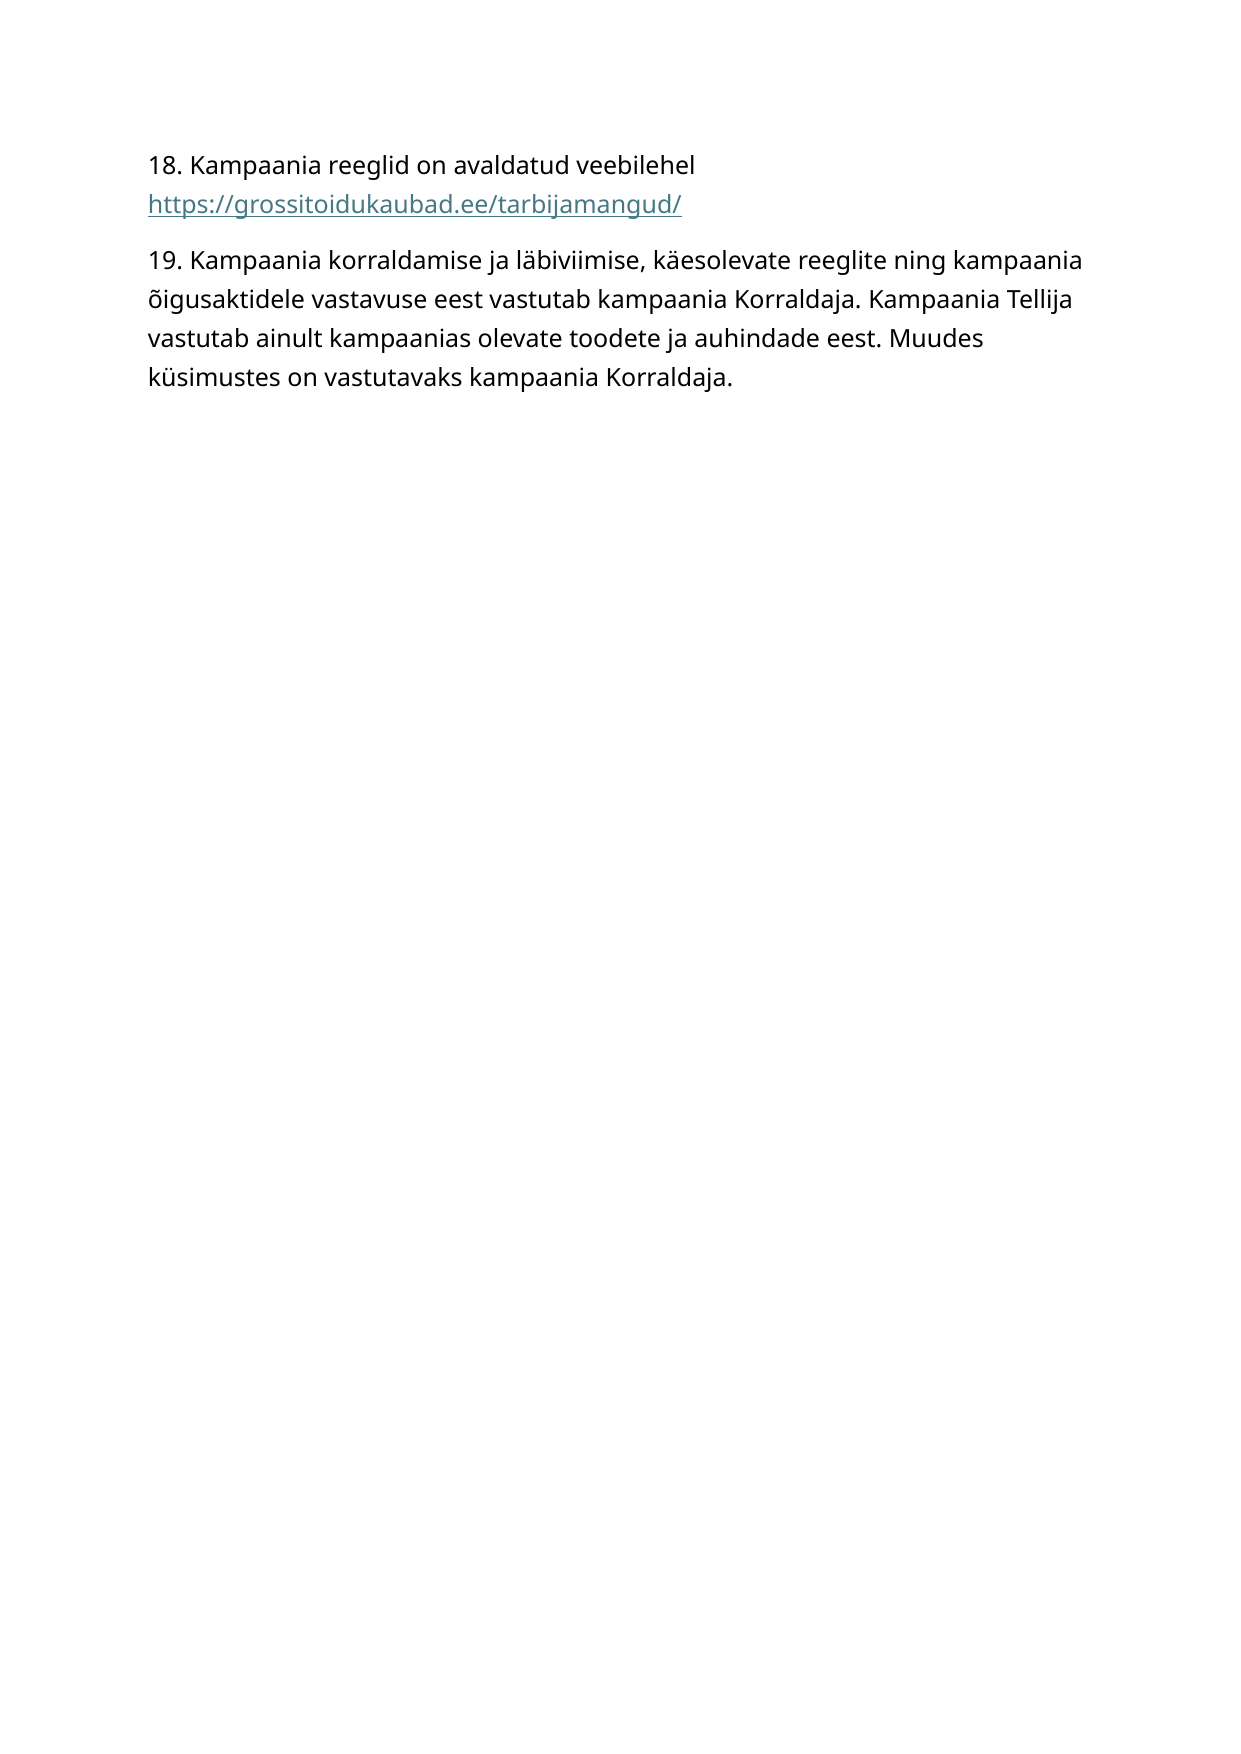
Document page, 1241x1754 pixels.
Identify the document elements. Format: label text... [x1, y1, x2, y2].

text 19. Kampaania korraldamise ja läbiviimise, käesolevate reeglite ning kampaania õigusaktidele vastavuse eest vastutab kampaania Korraldaja. Kampaania Tellija vastutab ainult kampaanias olevate toodete ja auhindade eest. Muudes küsimustes on vastutavaks kampaania Korraldaja. [148, 243, 1093, 394]
text 18. Kampaania reeglid on avaldatud veebilehel https://grossitoidukaubad.ee/tarbijamangud/ [148, 148, 1093, 221]
